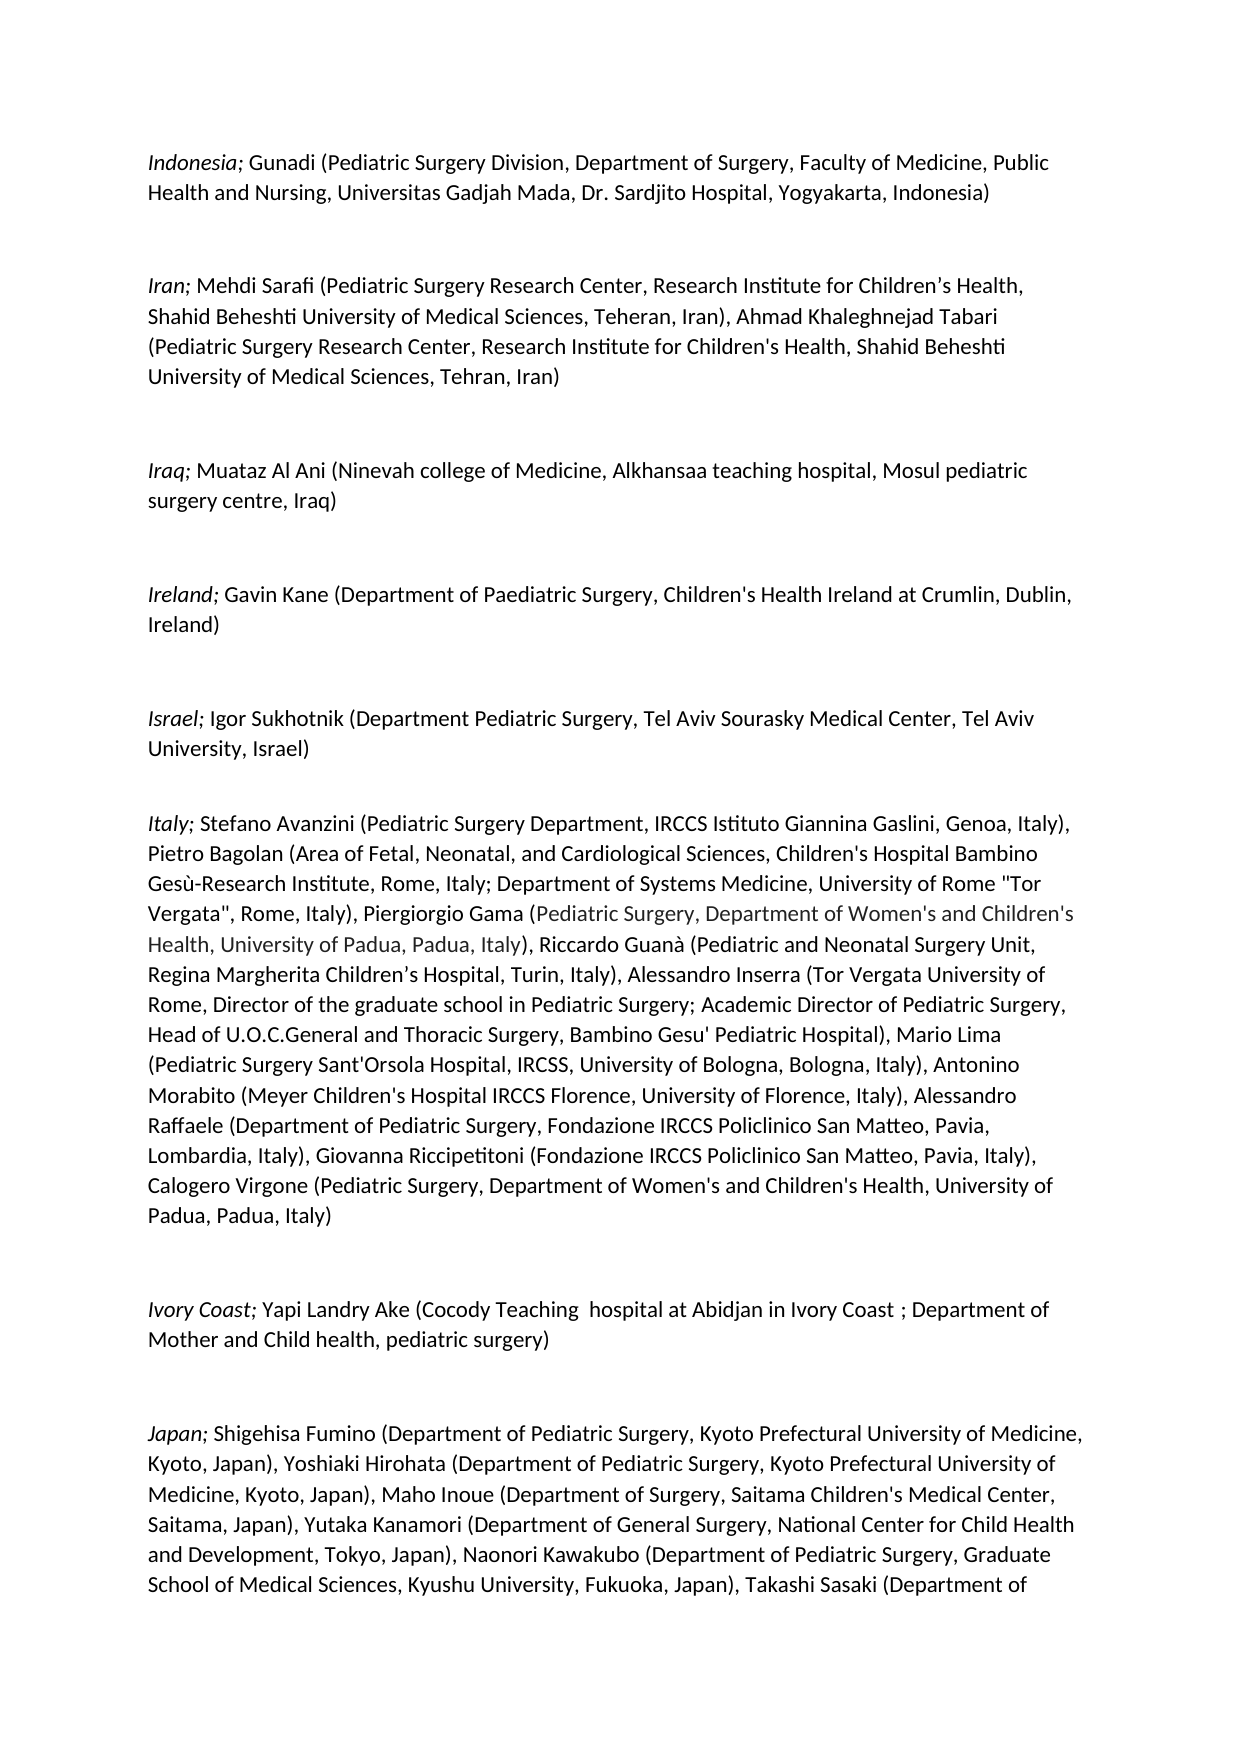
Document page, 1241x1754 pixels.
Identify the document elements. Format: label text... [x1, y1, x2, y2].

text Ivory Coast; Yapi Landry Ake (Cocody Teaching hospital at Abidjan in Ivory Coast ; Department of Mother and Child health, pediatric surgery) [148, 1295, 1093, 1354]
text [148, 1419, 1093, 1598]
text Indonesia; Gunadi (Pediatric Surgery Division, Department of Surgery, Faculty of Medicine, Public Health and Nursing, Universitas Gadjah Mada, Dr. Sardjito Hospital, Yogyakarta, Indonesia) [148, 148, 1093, 206]
text Italy; Stefano Avanzini (Pediatric Surgery Department, IRCCS Istituto Giannina Gaslini, Genoa, Italy), Pietro Bagolan (Area of Fetal, Neonatal, and Cardiological Sciences, Children's Hospital Bambino Gesù-Research Institute, Rome, Italy; Department of Systems Medicine, University of Rome "Tor Vergata", Rome, Italy), Piergiorgio Gama (Pediatric Surgery, Department of Women's and Children's Health, University of Padua, Padua, Italy), Riccardo Guanà (Pediatric and Neonatal Surgery Unit, Regina Margherita Children’s Hospital, Turin, Italy), Alessandro Inserra (Tor Vergata University of Rome, Director of the graduate school in Pediatric Surgery; Academic Director of Pediatric Surgery, Head of U.O.C.General and Thoracic Surgery, Bambino Gesu' Pediatric Hospital), Mario Lima (Pediatric Surgery Sant'Orsola Hospital, IRCSS, University of Bologna, Bologna, Italy), Antonino Morabito (Meyer Children's Hospital IRCCS Florence, University of Florence, Italy), Alessandro Raffaele (Department of Pediatric Surgery, Fondazione IRCCS Policlinico San Matteo, Pavia, Lombardia, Italy), Giovanna Riccipetitoni (Fondazione IRCCS Policlinico San Matteo, Pavia, Italy), Calogero Virgone (Pediatric Surgery, Department of Women's and Children's Health, University of Padua, Padua, Italy) [148, 809, 1093, 1230]
text Ireland; Gavin Kane (Department of Paediatric Surgery, Children's Health Ireland at Crumlin, Dublin, Ireland) [148, 580, 1093, 638]
text Iraq; Muataz Al Ani (Ninevah college of Medicine, Alkhansaa teaching hospital, Mosul pediatric surgery centre, Iraq) [148, 456, 1093, 514]
text Israel; Igor Sukhotnik (Department Pediatric Surgery, Tel Aviv Sourasky Medical Center, Tel Aviv University, Israel) [148, 704, 1093, 762]
text Iran; Mehdi Sarafi (Pediatric Surgery Research Center, Research Institute for Children’s Health, Shahid Beheshti University of Medical Sciences, Teheran, Iran), Ahmad Khaleghnejad Tabari (Pediatric Surgery Research Center, Research Institute for Children's Health, Shahid Beheshti University of Medical Sciences, Tehran, Iran) [148, 272, 1093, 390]
